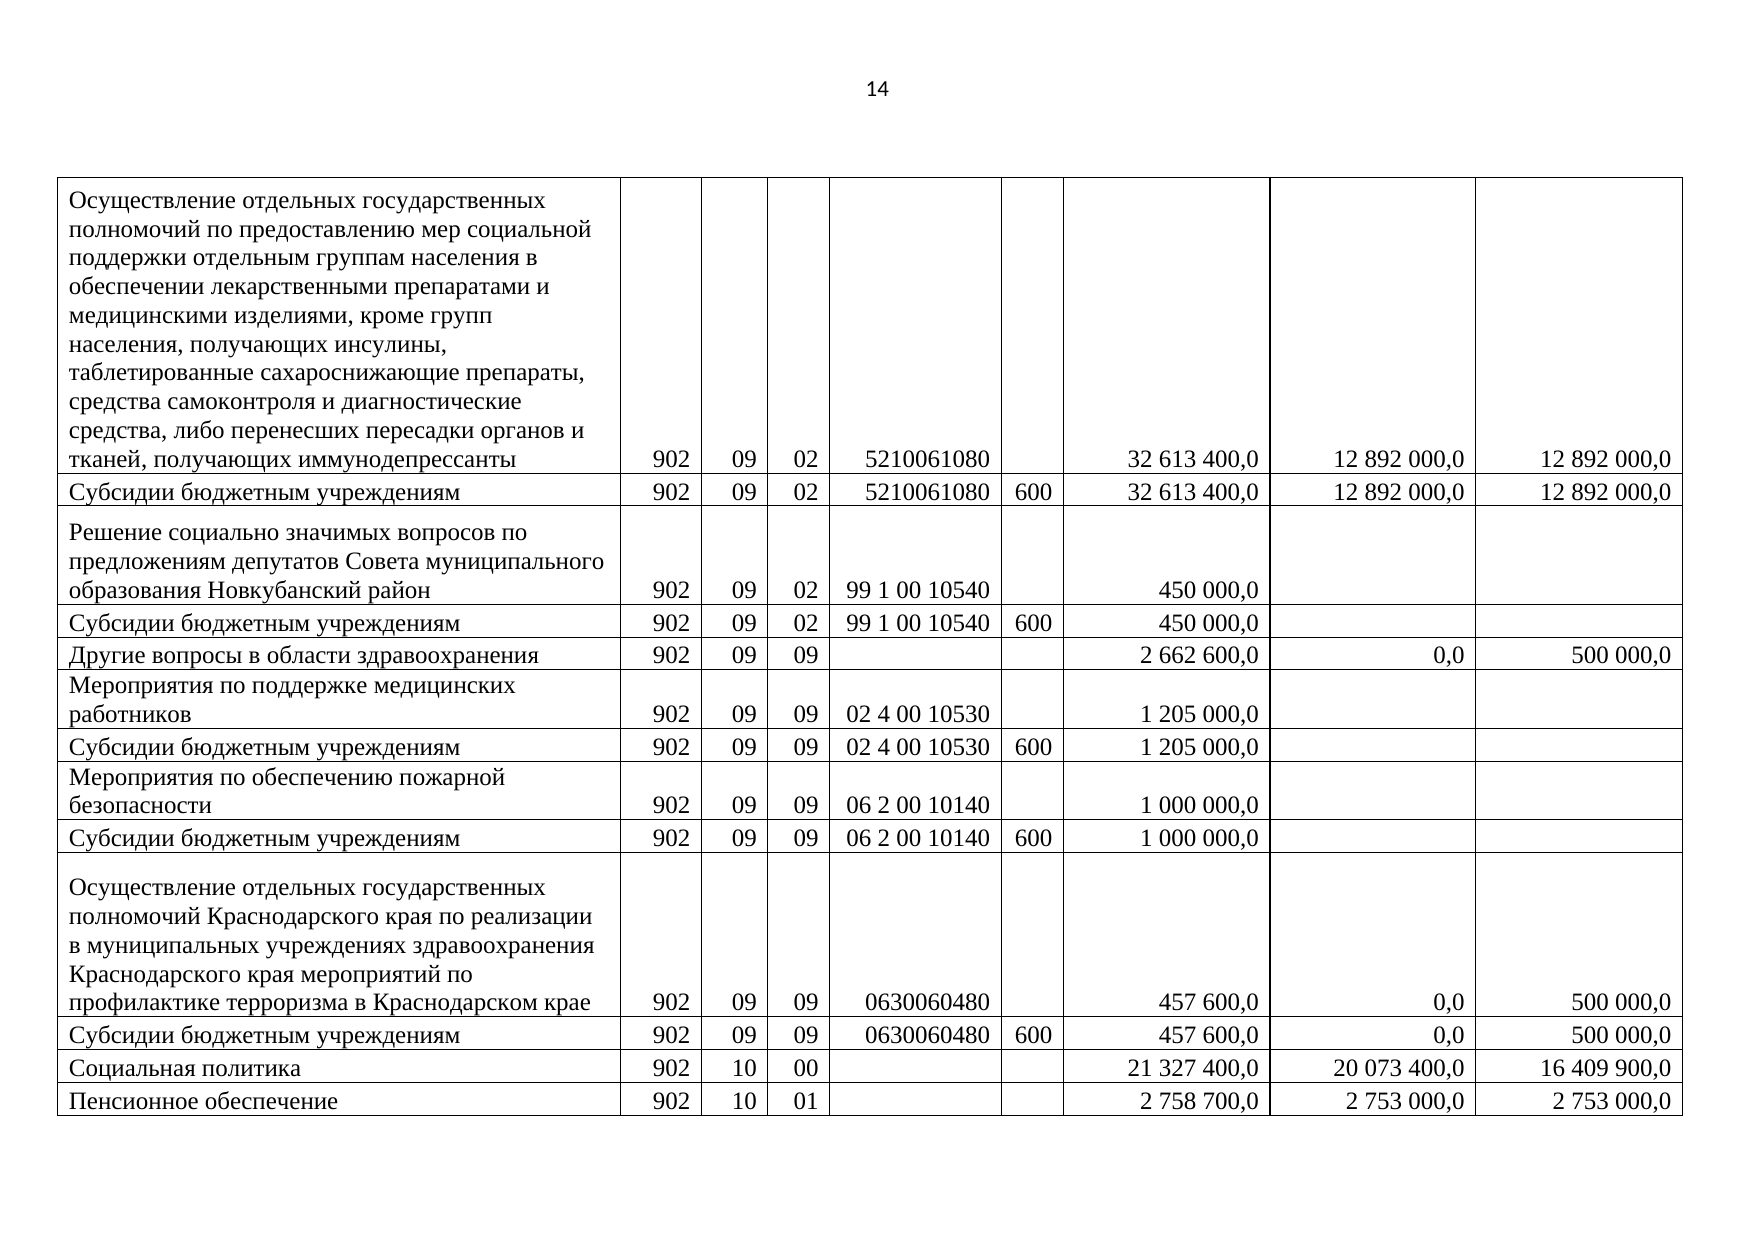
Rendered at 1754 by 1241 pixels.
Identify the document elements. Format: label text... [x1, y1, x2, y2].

table_cell 5210061080 [830, 178, 1001, 472]
table_cell 09 [702, 474, 767, 505]
table_cell [830, 638, 1001, 669]
table_cell [1271, 670, 1475, 728]
table_cell 600 [1002, 474, 1063, 505]
table_cell 500 000,0 [1476, 638, 1682, 669]
table_cell 09 [768, 729, 829, 761]
table_cell 600 [1002, 605, 1063, 637]
table_cell 902 [621, 638, 701, 669]
table_cell [1002, 638, 1063, 669]
table_cell 02 4 00 10530 [830, 729, 1001, 761]
table_cell [1476, 729, 1682, 761]
table_cell 2 758 700,0 [1064, 1083, 1269, 1114]
table_cell Социальная политика [58, 1050, 620, 1082]
table_cell 32 613 400,0 [1064, 474, 1269, 505]
table_cell 457 600,0 [1064, 853, 1269, 1016]
table_cell 902 [621, 178, 701, 472]
table_cell [1271, 729, 1475, 761]
table_cell Решение социально значимых вопросов по предложениям депутатов Совета муниципального образования Новкубанский район [58, 506, 620, 604]
table_cell [1476, 670, 1682, 728]
table_cell Осуществление отдельных государственных полномочий по предоставлению мер социальной поддержки отдельным группам населения в обеспечении лекарственными препаратами и медицинскими изделиями, кроме групп населения, получающих инсулины, таблетированные сахароснижающие препараты, средства самоконтроля и диагностические средства, либо перенесших пересадки органов и тканей, получающих иммунодепрессанты [58, 178, 620, 472]
table_cell 10 [702, 1050, 767, 1082]
table_cell 12 892 000,0 [1271, 178, 1475, 472]
table_cell [1002, 178, 1063, 472]
table_cell 09 [702, 1017, 767, 1049]
table_cell 16 409 900,0 [1476, 1050, 1682, 1082]
table_cell 0630060480 [830, 1017, 1001, 1049]
table_cell 902 [621, 1083, 701, 1114]
table_cell Субсидии бюджетным учреждениям [58, 1017, 620, 1049]
table_cell [1002, 1083, 1063, 1114]
table_cell [1271, 762, 1475, 819]
table_cell 500 000,0 [1476, 1017, 1682, 1049]
table_cell Субсидии бюджетным учреждениям [58, 474, 620, 505]
table_cell Другие вопросы в области здравоохранения [58, 638, 620, 669]
table_cell 09 [702, 670, 767, 728]
table_cell Мероприятия по обеспечению пожарной безопасности [58, 762, 620, 819]
table_cell 20 073 400,0 [1271, 1050, 1475, 1082]
table_cell 09 [768, 820, 829, 852]
table_cell [830, 1050, 1001, 1082]
table_cell 1 205 000,0 [1064, 729, 1269, 761]
table_cell 902 [621, 729, 701, 761]
table_cell 10 [702, 1083, 767, 1114]
table_cell 06 2 00 10140 [830, 820, 1001, 852]
table_cell [1002, 853, 1063, 1016]
table_cell 902 [621, 762, 701, 819]
table_cell 902 [621, 506, 701, 604]
table_cell 02 [768, 178, 829, 472]
table_cell [1002, 1050, 1063, 1082]
table_cell 09 [702, 820, 767, 852]
table_cell Осуществление отдельных государственных полномочий Краснодарского края по реализации в муниципальных учреждениях здравоохранения Краснодарского края мероприятий по профилактике терроризма в Краснодарском крае [58, 853, 620, 1016]
table_cell [1476, 605, 1682, 637]
table_cell [830, 1083, 1001, 1114]
table_cell [1476, 762, 1682, 819]
table_cell 1 205 000,0 [1064, 670, 1269, 728]
table_cell 600 [1002, 1017, 1063, 1049]
table_cell 01 [768, 1083, 829, 1114]
table_cell 902 [621, 853, 701, 1016]
table_cell 32 613 400,0 [1064, 178, 1269, 472]
table_cell 0,0 [1271, 853, 1475, 1016]
table_cell 1 000 000,0 [1064, 762, 1269, 819]
table_cell 09 [768, 853, 829, 1016]
table_cell 902 [621, 820, 701, 852]
table_cell Пенсионное обеспечение [58, 1083, 620, 1114]
table_cell 902 [621, 1050, 701, 1082]
table_cell 0630060480 [830, 853, 1001, 1016]
table_cell 09 [702, 638, 767, 669]
table_cell 99 1 00 10540 [830, 605, 1001, 637]
table_cell [1271, 506, 1475, 604]
table_cell 12 892 000,0 [1476, 474, 1682, 505]
table_cell 99 1 00 10540 [830, 506, 1001, 604]
table_cell 902 [621, 670, 701, 728]
table_cell Субсидии бюджетным учреждениям [58, 820, 620, 852]
table_cell 2 753 000,0 [1476, 1083, 1682, 1114]
table_cell [1476, 820, 1682, 852]
table_cell 09 [702, 762, 767, 819]
table_cell 457 600,0 [1064, 1017, 1269, 1049]
table_cell 09 [768, 670, 829, 728]
table_cell 0,0 [1271, 638, 1475, 669]
table_cell Субсидии бюджетным учреждениям [58, 729, 620, 761]
table_cell 02 [768, 605, 829, 637]
table_cell 06 2 00 10140 [830, 762, 1001, 819]
table_cell [1002, 670, 1063, 728]
table_cell 09 [768, 1017, 829, 1049]
table_cell 09 [702, 506, 767, 604]
table_cell 00 [768, 1050, 829, 1082]
table_cell 2 662 600,0 [1064, 638, 1269, 669]
table_cell Мероприятия по поддержке медицинских работников [58, 670, 620, 728]
table_cell 02 4 00 10530 [830, 670, 1001, 728]
table_cell 600 [1002, 820, 1063, 852]
table_cell 1 000 000,0 [1064, 820, 1269, 852]
table_cell 0,0 [1271, 1017, 1475, 1049]
table_cell [1271, 820, 1475, 852]
table_cell 09 [768, 762, 829, 819]
table_cell 450 000,0 [1064, 605, 1269, 637]
table_cell [1002, 762, 1063, 819]
table_cell 12 892 000,0 [1476, 178, 1682, 472]
table_cell 09 [702, 178, 767, 472]
table_cell [1271, 605, 1475, 637]
table_cell 902 [621, 1017, 701, 1049]
table_cell 902 [621, 474, 701, 505]
table_cell 450 000,0 [1064, 506, 1269, 604]
table_cell 5210061080 [830, 474, 1001, 505]
table_cell 21 327 400,0 [1064, 1050, 1269, 1082]
table_cell [1002, 506, 1063, 604]
table_cell 02 [768, 506, 829, 604]
table_cell 09 [702, 853, 767, 1016]
table_cell 02 [768, 474, 829, 505]
table_cell 2 753 000,0 [1271, 1083, 1475, 1114]
table_cell [1476, 506, 1682, 604]
table_cell Субсидии бюджетным учреждениям [58, 605, 620, 637]
table_cell 09 [768, 638, 829, 669]
table_cell 500 000,0 [1476, 853, 1682, 1016]
table_cell 902 [621, 605, 701, 637]
table_cell 600 [1002, 729, 1063, 761]
table_cell 09 [702, 729, 767, 761]
table_cell 12 892 000,0 [1271, 474, 1475, 505]
table_cell 09 [702, 605, 767, 637]
